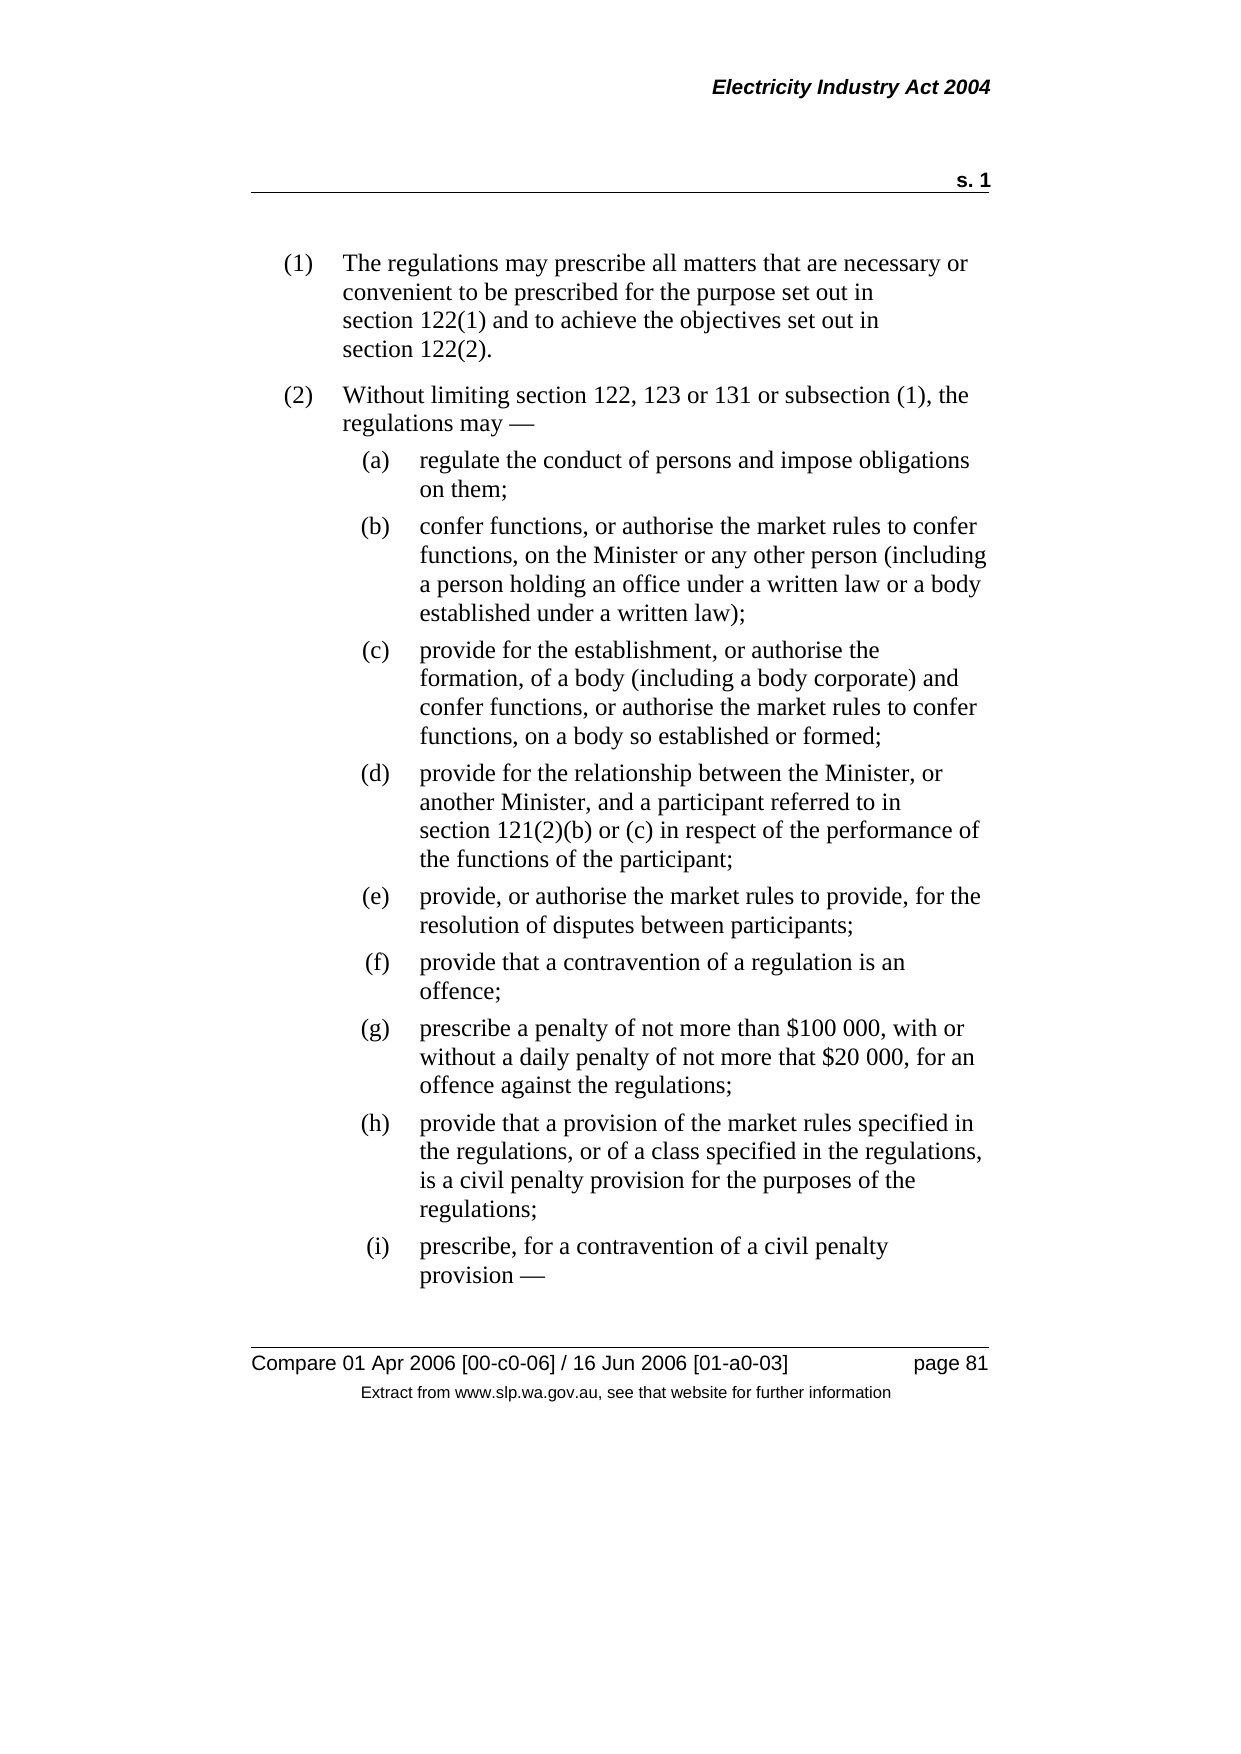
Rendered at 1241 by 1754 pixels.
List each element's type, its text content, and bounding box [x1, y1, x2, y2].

text (g) prescribe a penalty of not more than $100 000, with or without a daily penalty of not more that $20 000, for an offence against the regulations; [251, 1013, 989, 1099]
text (a) regulate the conduct of persons and impose obligations on them; [251, 446, 989, 503]
text (1) The regulations may prescribe all matters that are necessary or convenient to be prescribed for the purpose set out in section 122(1) and to achieve the objectives set out in section 122(2). [251, 248, 989, 363]
text (h) provide that a provision of the market rules specified in the regulations, or of a class specified in the regulations, is a civil penalty provision for the purposes of the regulations; [251, 1108, 989, 1223]
text (d) provide for the relationship between the Minister, or another Minister, and a participant referred to in section 121(2)(b) or (c) in respect of the performance of the functions of the participant; [251, 758, 989, 873]
text (c) provide for the establishment, or authorise the formation, of a body (including a body corporate) and confer functions, or authorise the market rules to confer functions, on a body so established or formed; [251, 635, 989, 750]
text (f) provide that a contravention of a regulation is an offence; [251, 947, 989, 1005]
text (e) provide, or authorise the market rules to provide, for the resolution of disputes between participants; [251, 881, 989, 939]
text (b) confer functions, or authorise the market rules to confer functions, on the Minister or any other person (including a person holding an office under a written law or a body established under a written law); [251, 511, 989, 626]
text (i) prescribe, for a contravention of a civil penalty provision — [251, 1231, 989, 1288]
text (2) Without limiting section 122, 123 or 131 or subsection (1), the regulations may — [251, 380, 989, 437]
